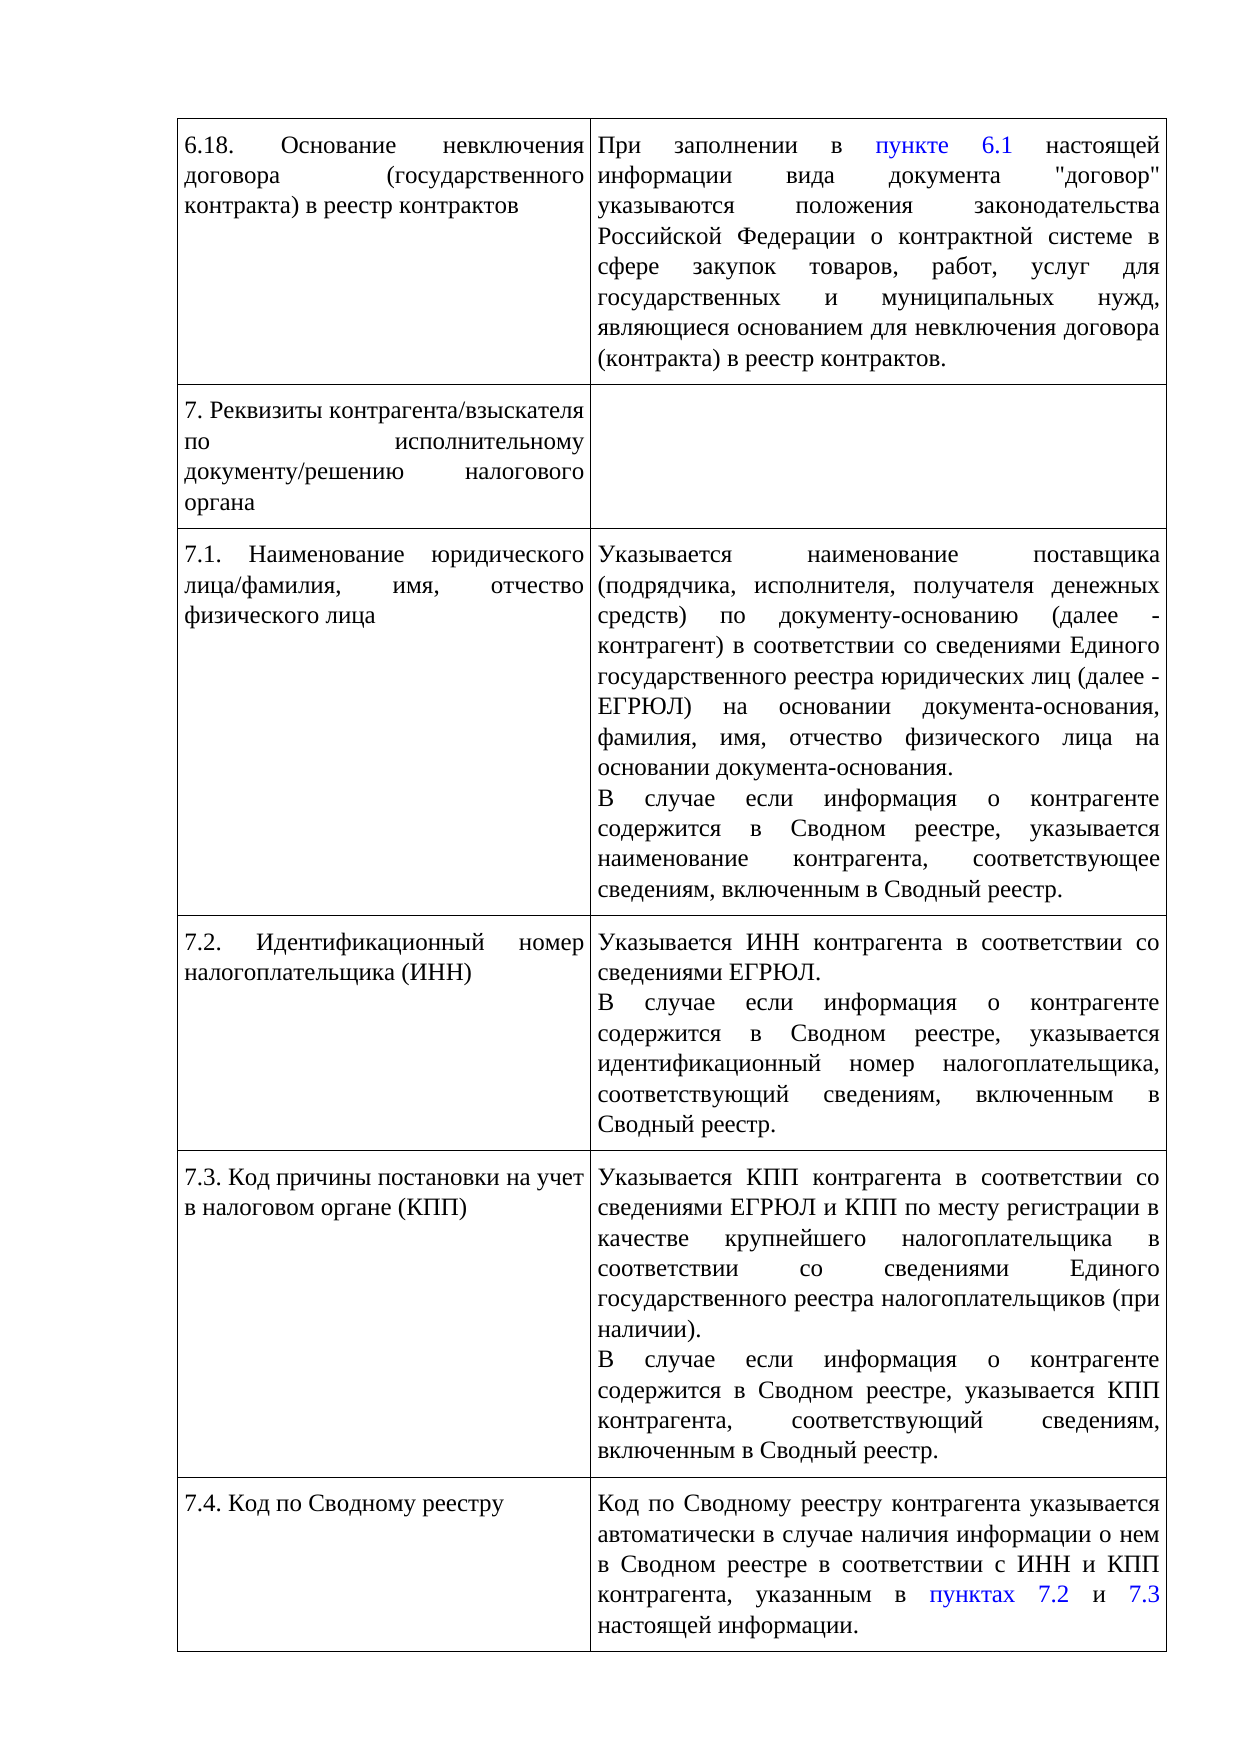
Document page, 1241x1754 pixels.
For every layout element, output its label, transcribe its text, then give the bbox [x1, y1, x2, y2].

table_cell 7.2. Идентификационный номер налогоплательщика (ИНН) [178, 916, 590, 1150]
table_cell 7.4. Код по Сводному реестру [178, 1478, 590, 1651]
table_cell Указывается наименование поставщика (подрядчика, исполнителя, получателя денежных средств) по документу-основанию (далее - контрагент) в соответствии со сведениями Единого государственного реестра юридических лиц (далее - ЕГРЮЛ) на основании документа-основания, фамилия, имя, отчество физического лица на основании документа-основания. В случае если информация о контрагенте содержится в Сводном реестре, указывается наименование контрагента, соответствующее сведениям, включенным в Сводный реестр. [591, 529, 1166, 915]
table_cell При заполнении в пункте 6.1 настоящей информации вида документа "договор" указываются положения законодательства Российской Федерации о контрактной системе в сфере закупок товаров, работ, услуг для государственных и муниципальных нужд, являющиеся основанием для невключения договора (контракта) в реестр контрактов. [591, 119, 1166, 384]
table_cell 7.3. Код причины постановки на учет в налоговом органе (КПП) [178, 1151, 590, 1477]
table_cell 6.18. Основание невключения договора (государственного контракта) в реестр контрактов [178, 119, 590, 384]
table_cell Указывается ИНН контрагента в соответствии со сведениями ЕГРЮЛ. В случае если информация о контрагенте содержится в Сводном реестре, указывается идентификационный номер налогоплательщика, соответствующий сведениям, включенным в Сводный реестр. [591, 916, 1166, 1150]
table_cell 7. Реквизиты контрагента/взыскателя по исполнительному документу/решению налогового органа [178, 385, 590, 528]
table_cell 7.1. Наименование юридического лица/фамилия, имя, отчество физического лица [178, 529, 590, 915]
table_cell Указывается КПП контрагента в соответствии со сведениями ЕГРЮЛ и КПП по месту регистрации в качестве крупнейшего налогоплательщика в соответствии со сведениями Единого государственного реестра налогоплательщиков (при наличии). В случае если информация о контрагенте содержится в Сводном реестре, указывается КПП контрагента, соответствующий сведениям, включенным в Сводный реестр. [591, 1151, 1166, 1477]
table_cell [591, 385, 1166, 528]
table_cell Код по Сводному реестру контрагента указывается автоматически в случае наличия информации о нем в Сводном реестре в соответствии с ИНН и КПП контрагента, указанным в пунктах 7.2 и 7.3 настоящей информации. [591, 1478, 1166, 1651]
